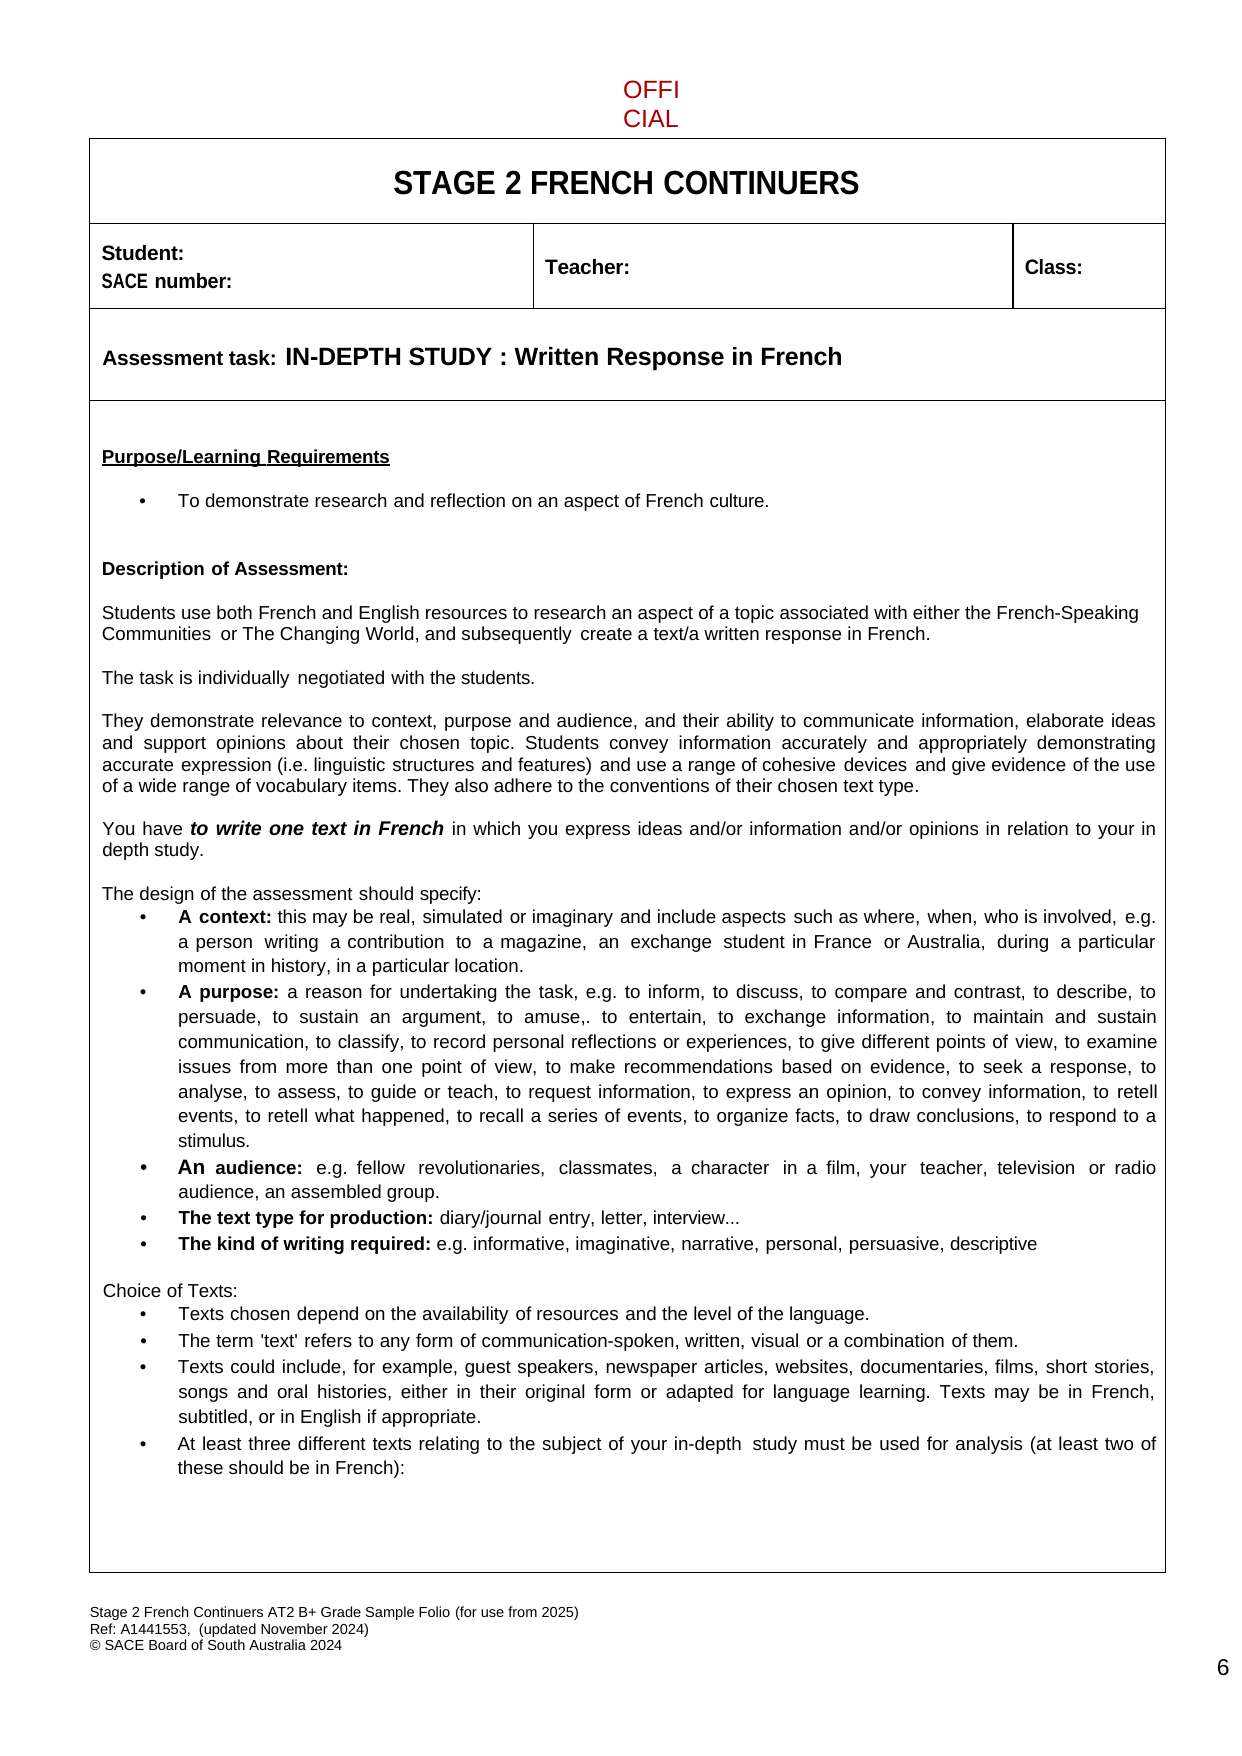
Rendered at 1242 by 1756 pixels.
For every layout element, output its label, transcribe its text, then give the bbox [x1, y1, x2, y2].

table_header STAGE 2 FRENCH CONTINUERS [90, 139, 1165, 222]
table_cell Teacher: [534, 224, 1012, 307]
table_cell Purpose/Learning Requirements To demonstrate research and reflection on an aspect of French culture. Description of Assessment: Students use both French and English resources to research an aspect of a topic associated with either the French-Speaking Communities or The Changing World, and subsequently create a text/a written response in French. The task is individually negotiated with the students. They demonstrate relevance to context, purpose and audience, and their ability to communicate information, elaborate ideas and support opinions about their chosen topic. Students convey information accurately and appropriately demonstrating accurate expression (i.e. linguistic structures and features) and use a range of cohesive devices and give evidence of the use of a wide range of vocabulary items. They also adhere to the conventions of their chosen text type. You have to write one text in French in which you express ideas and/or information and/or opinions in relation to your in­ depth study. The design of the assessment should specify: A context: this may be real, simulated or imaginary and include aspects such as where, when, who is involved, e.g. a person writing a contribution to a magazine, an exchange student in France or Australia, during a particular moment in history, in a particular location. A purpose: a reason for undertaking the task, e.g. to inform, to discuss, to compare and contrast, to describe, to persuade, to sustain an argument, to amuse,. to entertain, to exchange information, to maintain and sustain communication, to classify, to record personal reflections or experiences, to give different points of view, to examine issues from more than one point of view, to make recommendations based on evidence, to seek a response, to analyse, to assess, to guide or teach, to request information, to express an opinion, to convey information, to retell events, to retell what happened, to recall a series of events, to organize facts, to draw conclusions, to respond to a stimulus. An audience: e.g. fellow revolutionaries, classmates, a character in a film, your teacher, television or radio audience, an assembled group. The text type for production: diary/journal entry, letter, interview... The kind of writing required: e.g. informative, imaginative, narrative, personal, persuasive, descriptive Choice of Texts: Texts chosen depend on the availability of resources and the level of the language. The term 'text' refers to any form of communication-spoken, written, visual or a combination of them. Texts could include, for example, guest speakers, newspaper articles, websites, documentaries, films, short stories, songs and oral histories, either in their original form or adapted for language learning. Texts may be in French, subtitled, or in English if appropriate. At least three different texts relating to the subject of your in-depth study must be used for analysis (at least two of these should be in French): [90, 401, 1165, 1572]
table_cell Student: SACE number: [90, 224, 533, 307]
table_cell Class: [1014, 224, 1165, 307]
table_cell Assessment task: IN-DEPTH STUDY : Written Response in French [90, 309, 1165, 400]
